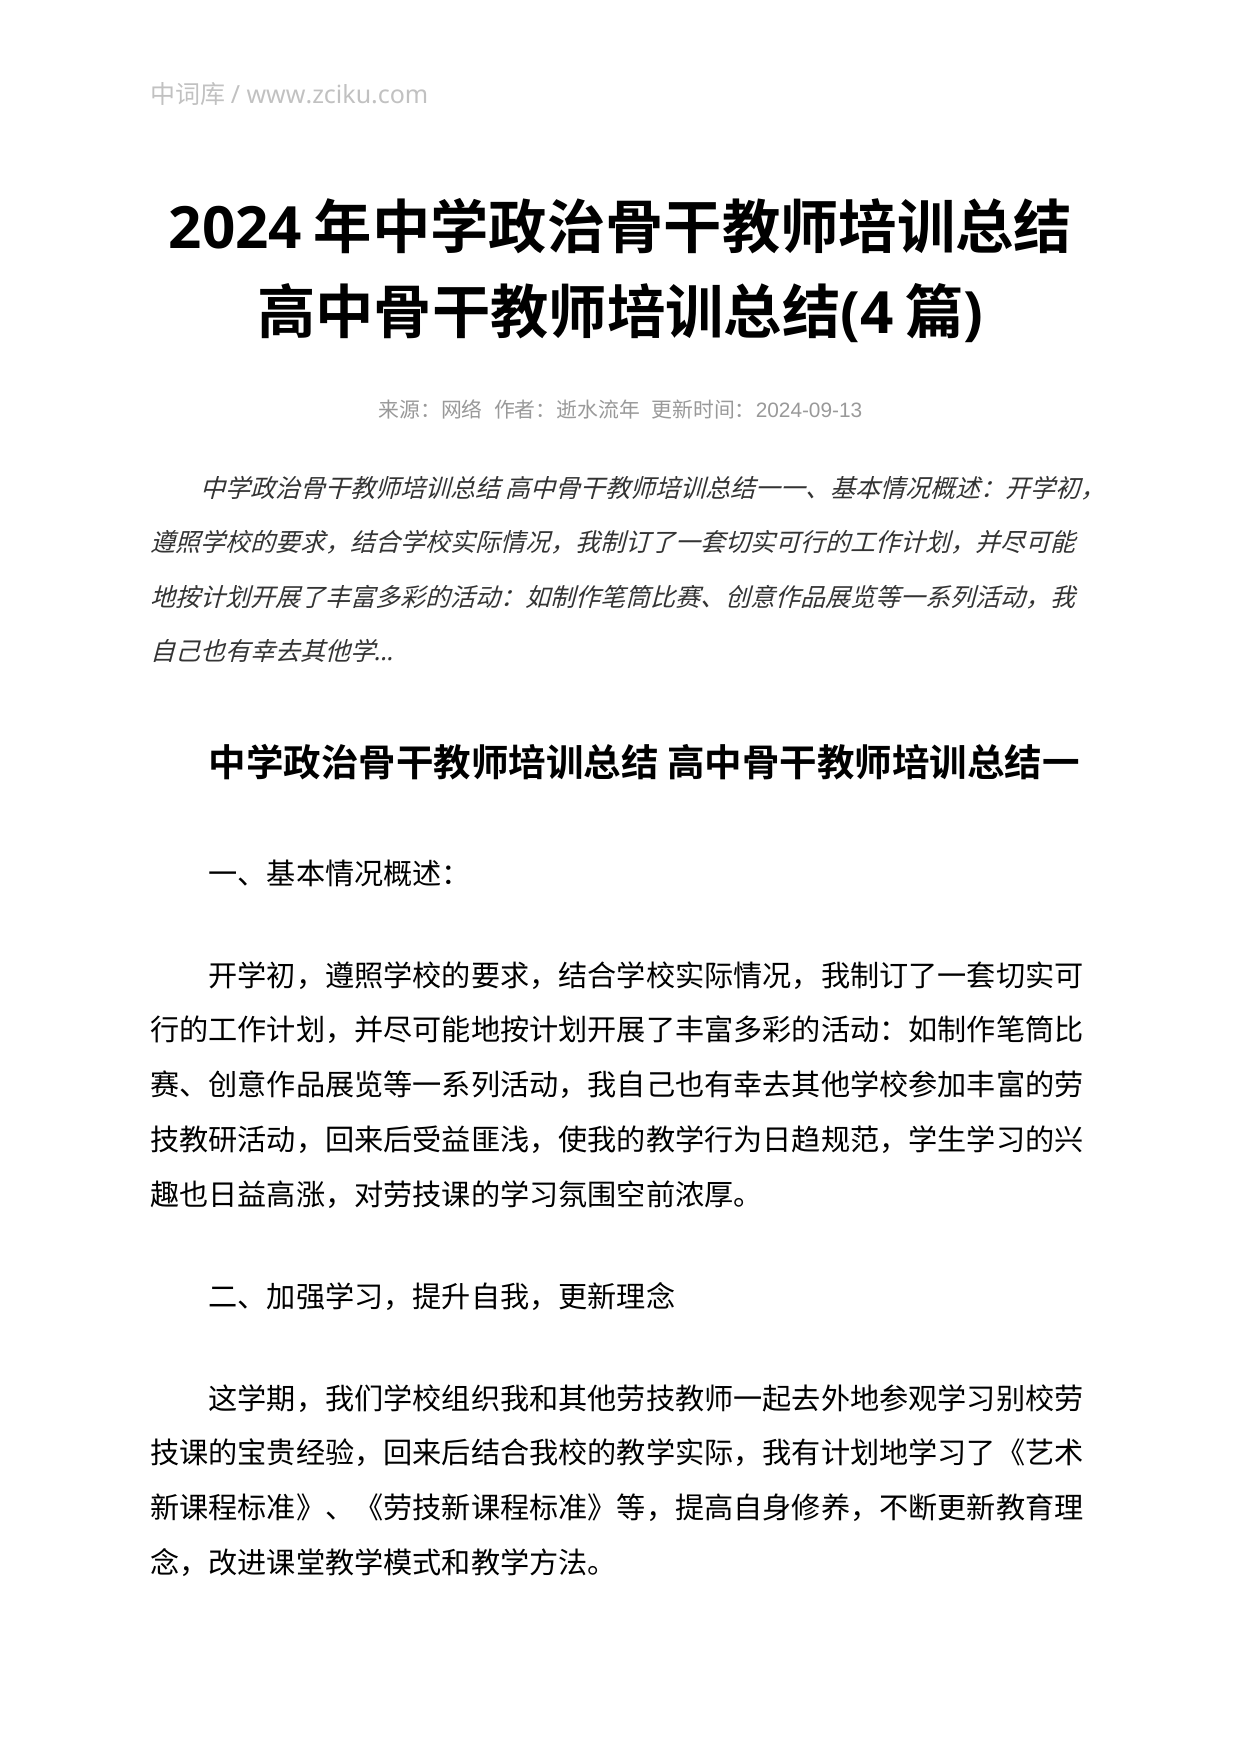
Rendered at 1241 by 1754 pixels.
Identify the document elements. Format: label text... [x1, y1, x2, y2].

text 开学初，遵照学校的要求，结合学校实际情况，我制订了一套切实可行的工作计划，并尽可能地按计划开展了丰富多彩的活动：如制作笔筒比赛、创意作品展览等一系列活动，我自己也有幸去其他学校参加丰富的劳技教研活动，回来后受益匪浅，使我的教学行为日趋规范，学生学习的兴趣也日益高涨，对劳技课的学习氛围空前浓厚。 [150, 952, 1090, 1214]
text 中学政治骨干教师培训总结 高中骨干教师培训总结一 [150, 733, 1090, 787]
text 这学期，我们学校组织我和其他劳技教师一起去外地参观学习别校劳技课的宝贵经验，回来后结合我校的教学实际，我有计划地学习了《艺术新课程标准》、《劳技新课程标准》等，提高自身修养，不断更新教育理念，改进课堂教学模式和教学方法。 [150, 1375, 1090, 1582]
text 来源：网络 作者：逝水流年 更新时间：2024-09-13 [150, 398, 1090, 422]
text 中学政治骨干教师培训总结 高中骨干教师培训总结一一、基本情况概述：开学初，遵照学校的要求，结合学校实际情况，我制订了一套切实可行的工作计划，并尽可能地按计划开展了丰富多彩的活动：如制作笔筒比赛、创意作品展览等一系列活动，我自己也有幸去其他学... [150, 468, 1090, 668]
text 一、基本情况概述： [150, 850, 1090, 893]
text 二、加强学习，提升自我，更新理念 [150, 1273, 1090, 1316]
subtitle 2024年中学政治骨干教师培训总结 高中骨干教师培训总结(4篇) [150, 181, 1090, 351]
